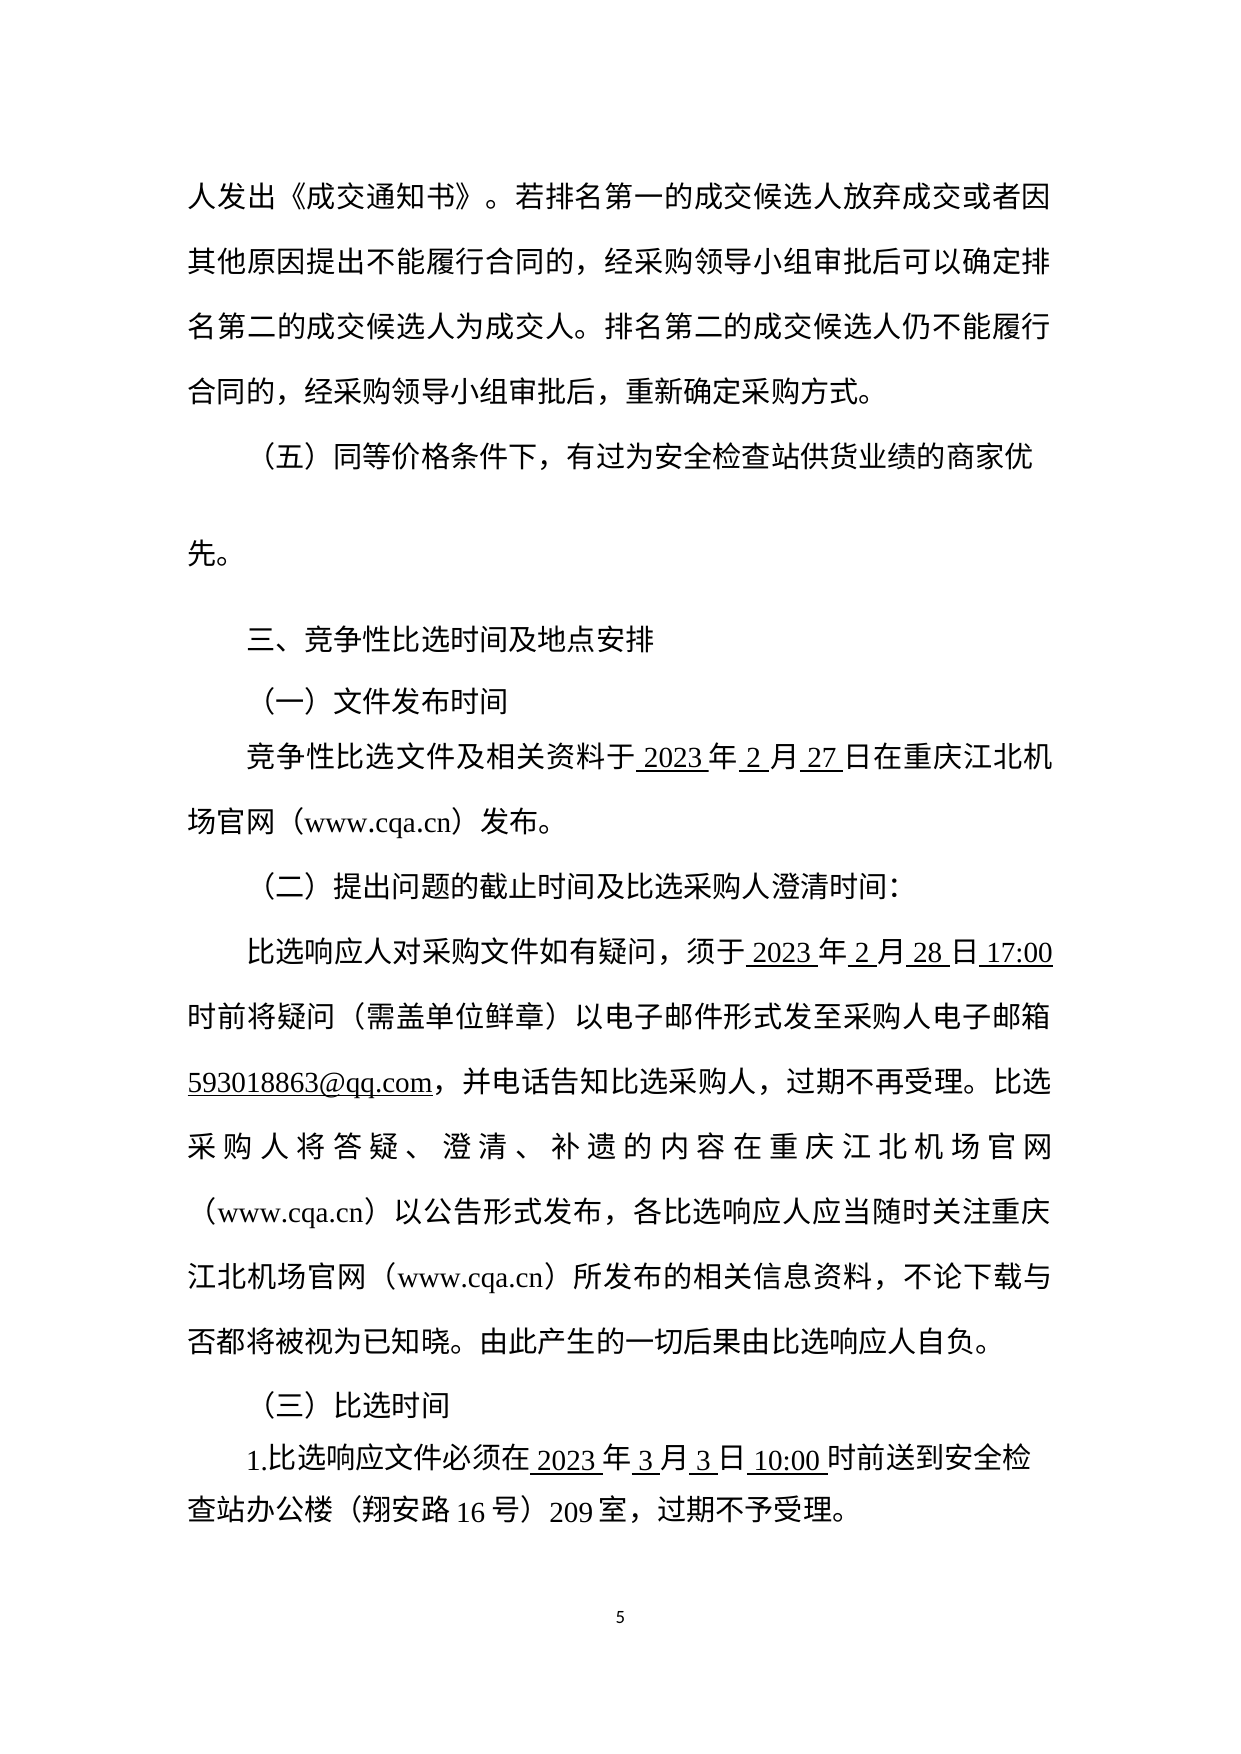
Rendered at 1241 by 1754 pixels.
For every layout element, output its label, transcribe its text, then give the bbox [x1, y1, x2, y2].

text （二）提出问题的截止时间及比选采购人澄清时间： [187, 853, 1053, 918]
text （三）比选时间 [187, 1373, 1053, 1425]
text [187, 162, 1053, 422]
text （一）文件发布时间 [187, 671, 1053, 723]
text 1.比选响应文件必须在 2023 年 3 月 3 日 10:00 时前送到安全检查站办公楼（翔安路16号）209室，过期不予受理。 [187, 1425, 1053, 1529]
text 比选响应人对采购文件如有疑问，须于 2023 年 2 月 28 日 17:00 时前将疑问（需盖单位鲜章）以电子邮件形式发至采购人电子邮箱593018863@qq.com，并电话告知比选采购人，过期不再受理。比选采购人将答疑、澄清、补遗的内容在重庆江北机场官网（www.cqa.cn）以公告形式发布，各比选响应人应当随时关注重庆江北机场官网（www.cqa.cn）所发布的相关信息资料，不论下载与否都将被视为已知晓。由此产生的一切后果由比选响应人自负。 [187, 918, 1053, 1373]
text 竞争性比选文件及相关资料于 2023年 2 月 27日在重庆江北机场官网（www.cqa.cn）发布。 [187, 723, 1053, 853]
text 三、竞争性比选时间及地点安排 [187, 606, 1053, 671]
text （五）同等价格条件下，有过为安全检查站供货业绩的商家优先。 [187, 422, 1053, 584]
